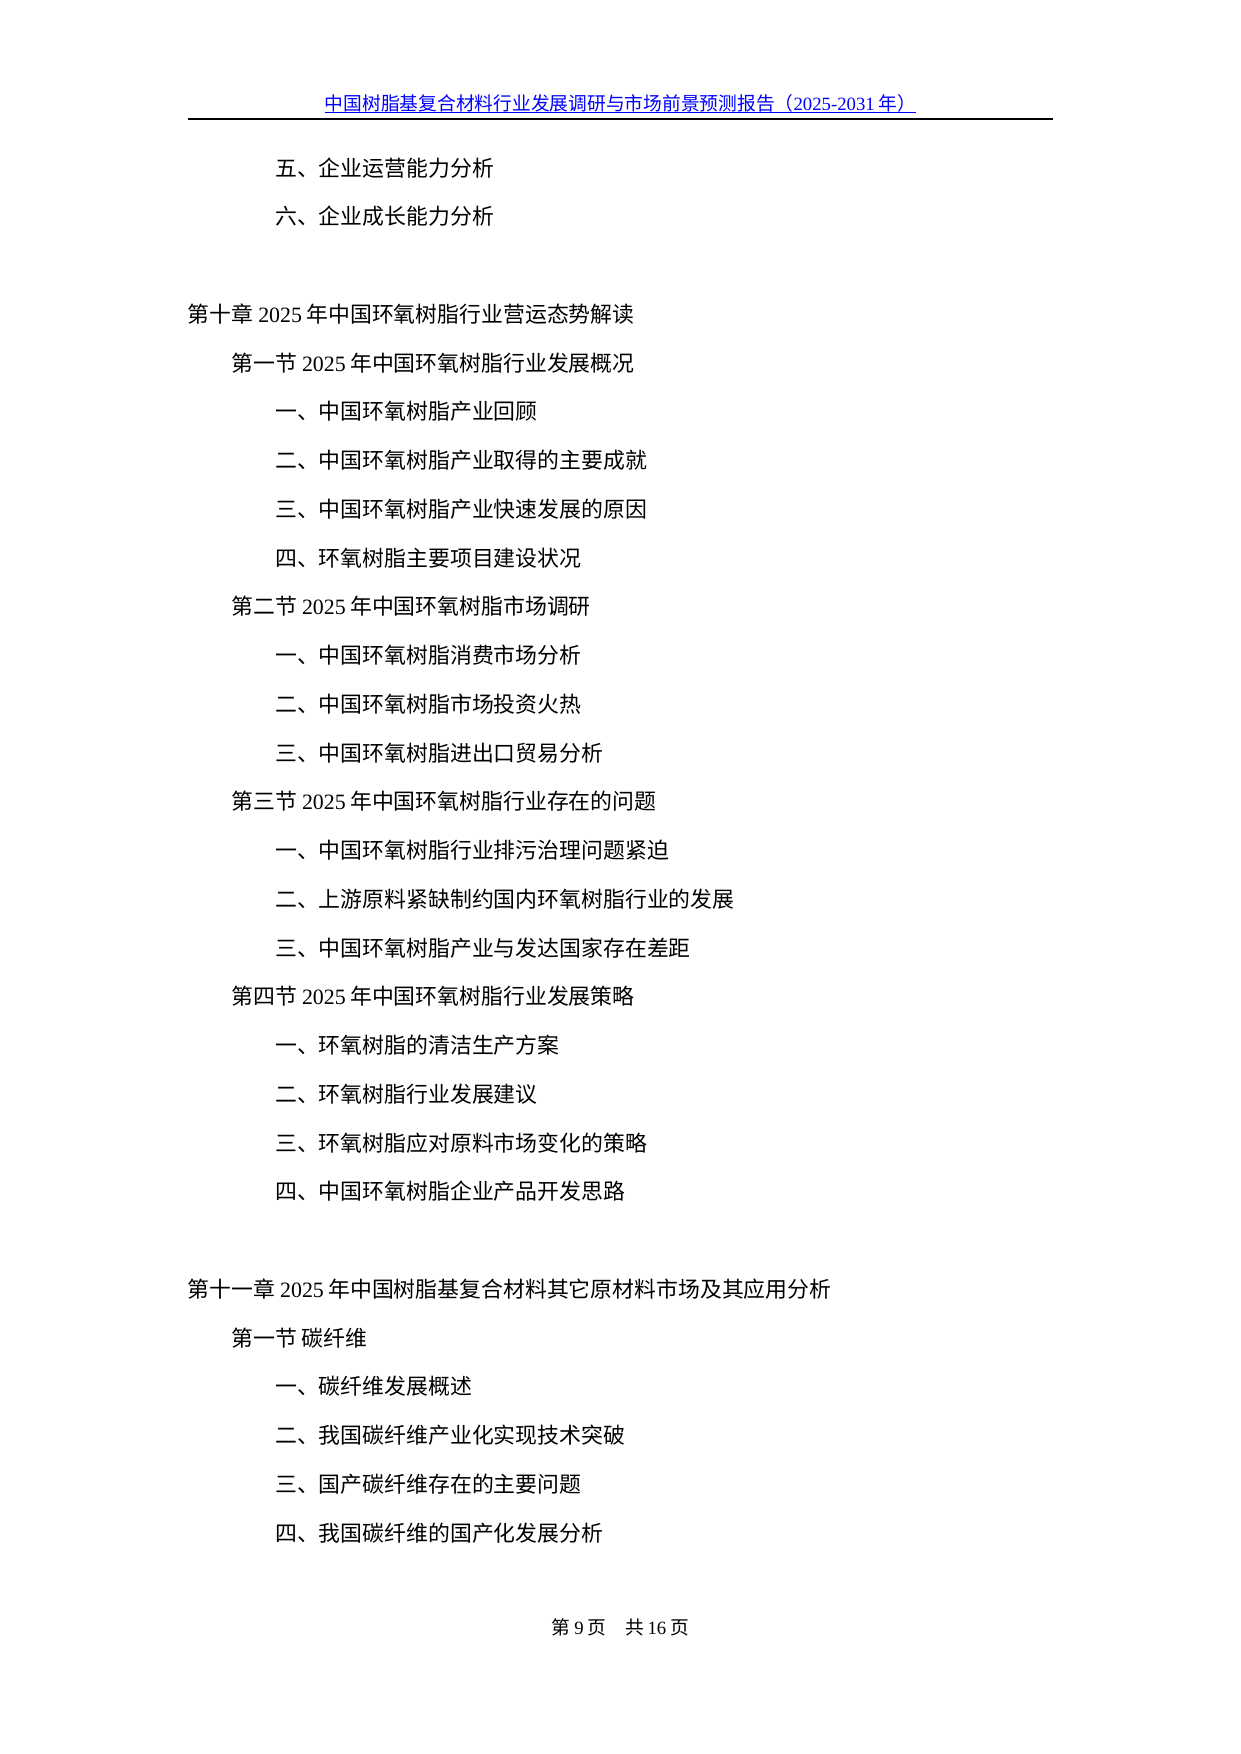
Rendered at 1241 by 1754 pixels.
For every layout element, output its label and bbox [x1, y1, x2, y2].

text [187, 150, 1053, 1548]
